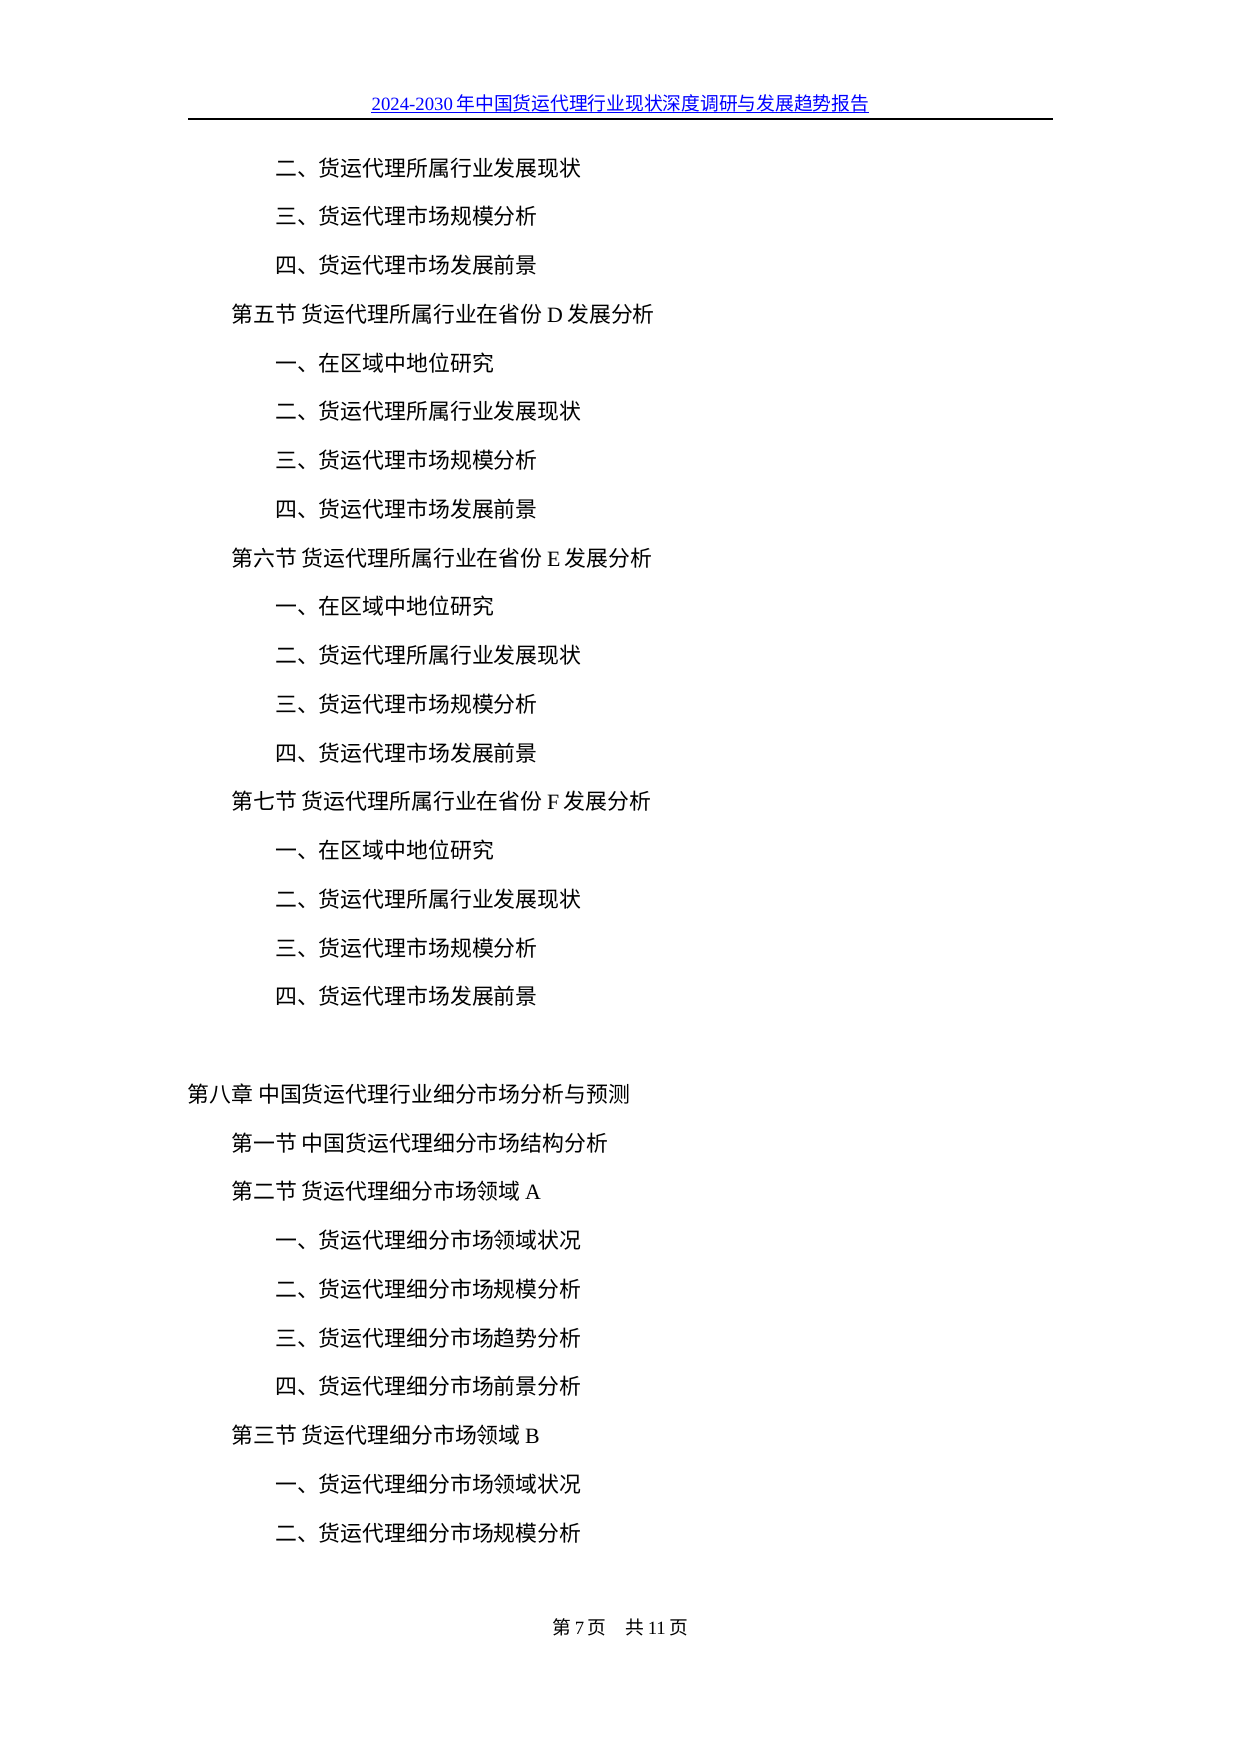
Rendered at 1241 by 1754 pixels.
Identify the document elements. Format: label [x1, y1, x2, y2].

text [187, 150, 1053, 1548]
